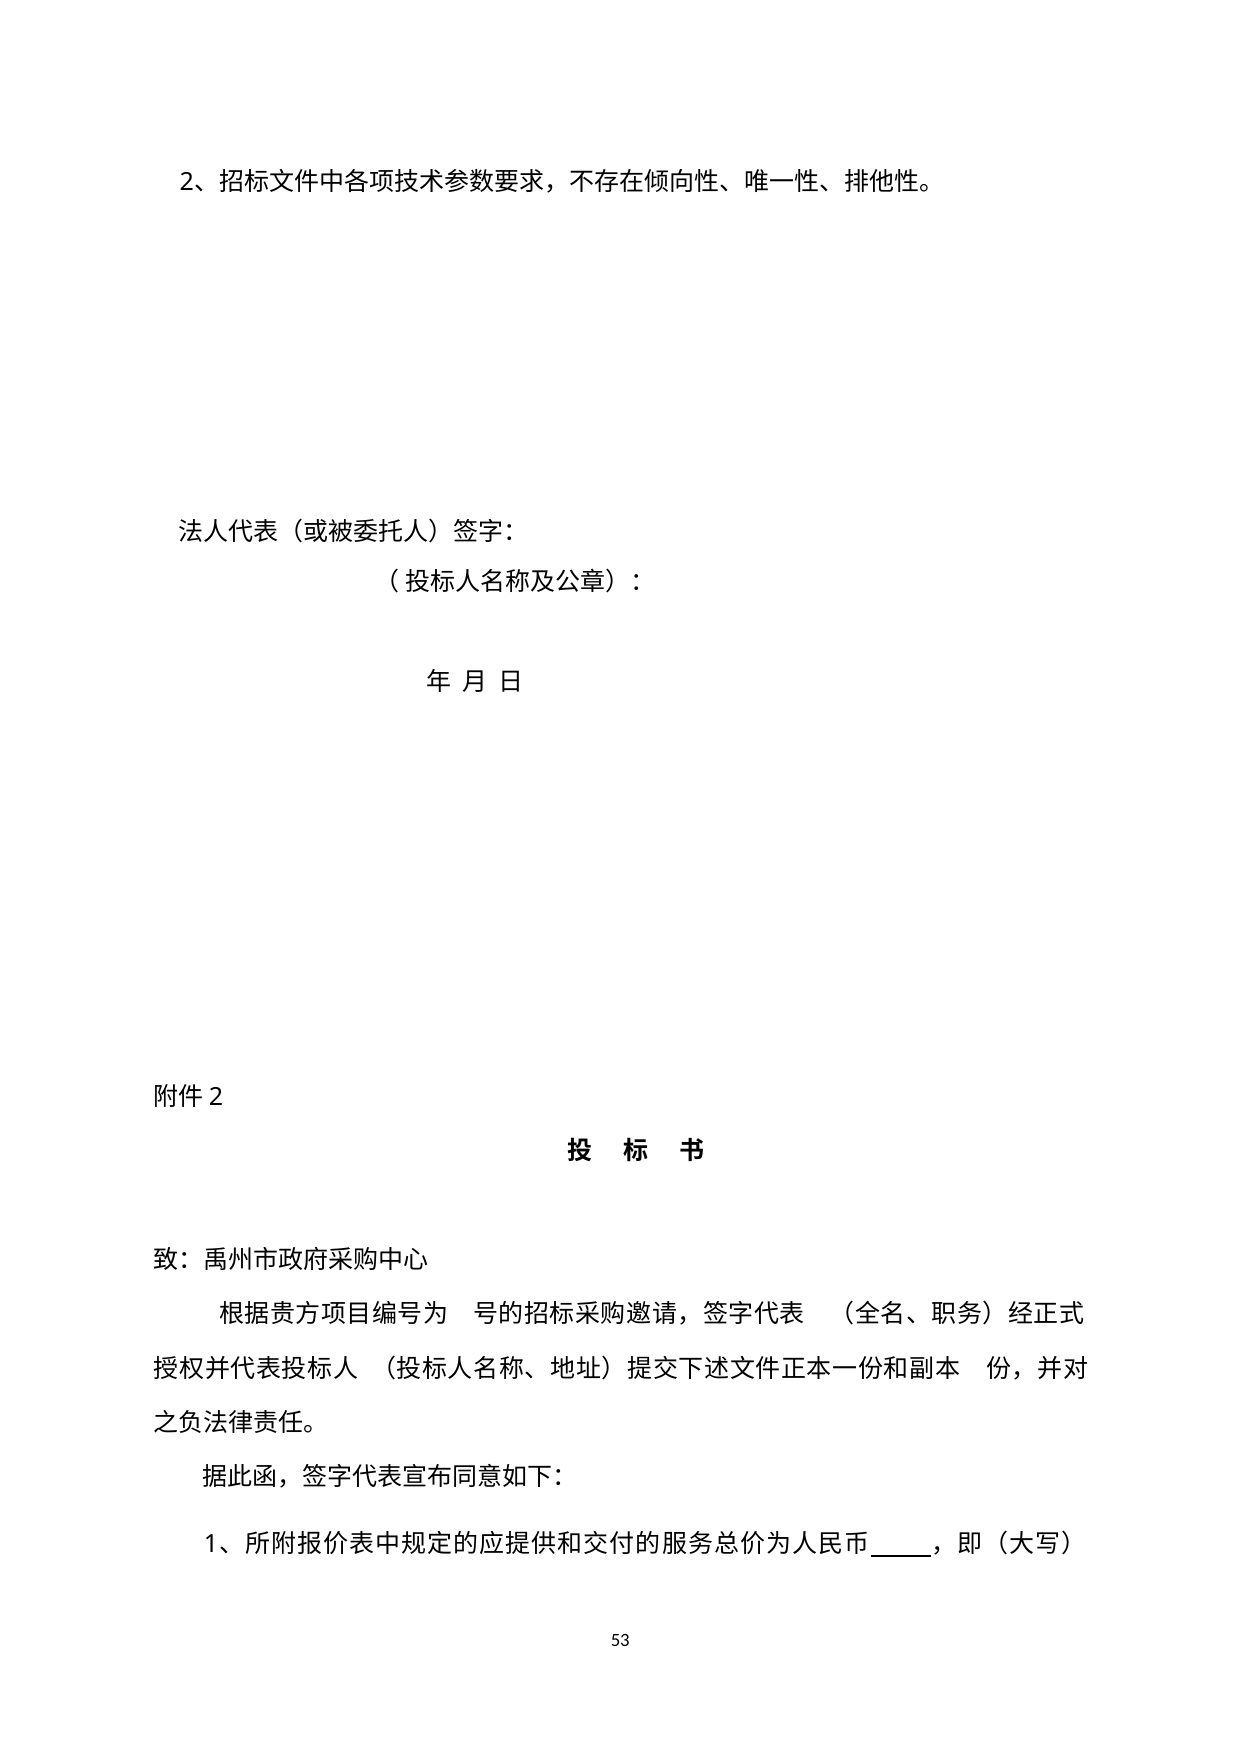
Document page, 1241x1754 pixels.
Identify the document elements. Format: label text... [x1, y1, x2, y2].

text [153, 1511, 1087, 1563]
text 根据贵方项目编号为 号的招标采购邀请，签字代表 （全名、职务）经正式授权并代表投标人 （投标人名称、地址）提交下述文件正本一份和副本 份，并对之负法律责任。 [153, 1294, 1088, 1439]
text 致：禹州市政府采购中心 [153, 1239, 1087, 1276]
text 据此函，签字代表宣布同意如下： [153, 1457, 1087, 1493]
text 年 月 日 [153, 650, 1087, 700]
text 法人代表（或被委托人）签字： [153, 500, 1087, 550]
text 投 标 书 [153, 1131, 1087, 1167]
text 附件2 [153, 1076, 1087, 1112]
text （ 投标人名称及公章）： [153, 550, 1087, 600]
text 2、招标文件中各项技术参数要求，不存在倾向性、唯一性、排他性。 [153, 150, 1087, 200]
